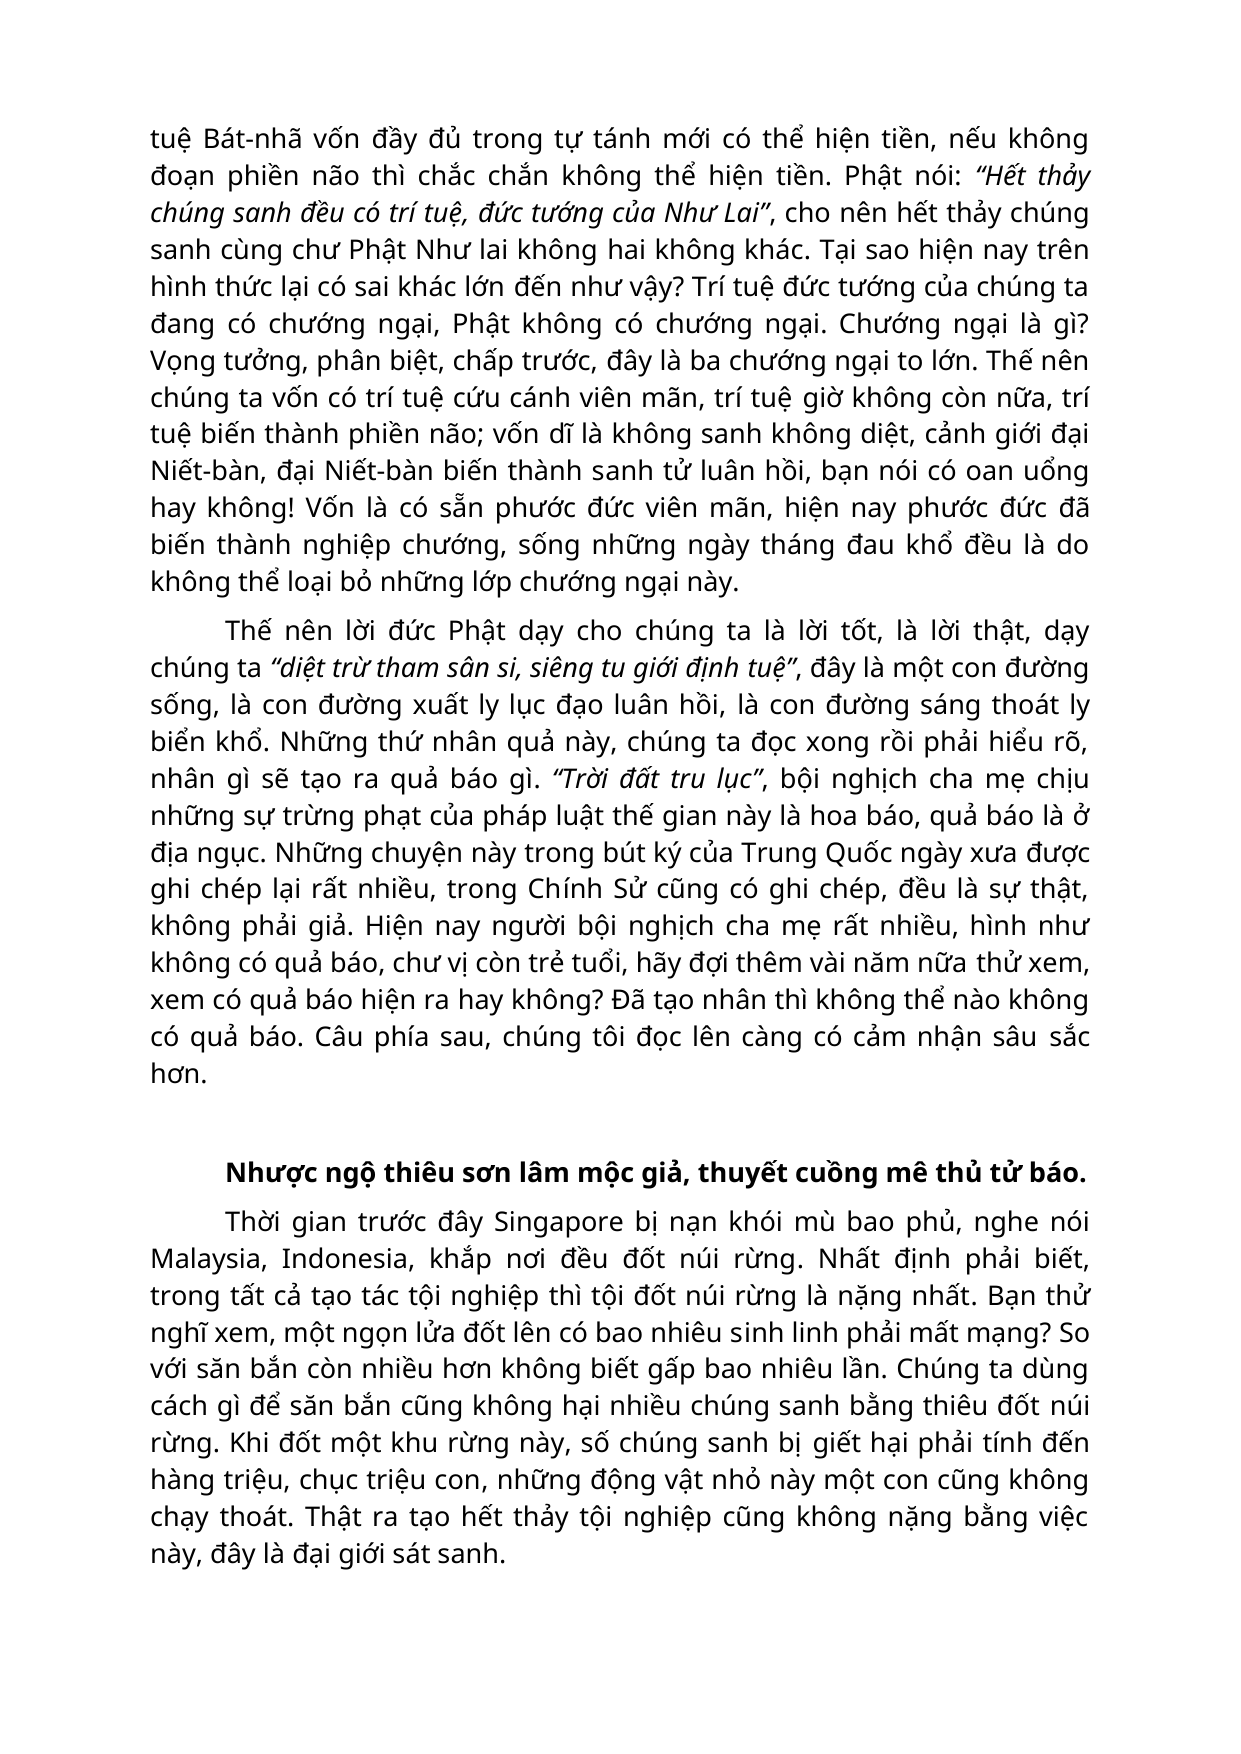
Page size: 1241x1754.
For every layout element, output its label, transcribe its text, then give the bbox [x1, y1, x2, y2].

text Thời gian trước đây Singapore bị nạn khói mù bao phủ, nghe nói Malaysia, Indonesia, khắp nơi đều đốt núi rừng. Nhất định phải biết, trong tất cả tạo tác tội nghiệp thì tội đốt núi rừng là nặng nhất. Bạn thử nghĩ xem, một ngọn lửa đốt lên có bao nhiêu sinh linh phải mất mạng? So với săn bắn còn nhiều hơn không biết gấp bao nhiêu lần. Chúng ta dùng cách gì để săn bắn cũng không hại nhiều chúng sanh bằng thiêu đốt núi rừng. Khi đốt một khu rừng này, số chúng sanh bị giết hại phải tính đến hàng triệu, chục triệu con, những động vật nhỏ này một con cũng không chạy thoát. Thật ra tạo hết thảy tội nghiệp cũng không nặng bằng việc này, đây là đại giới sát sanh. [150, 1202, 1090, 1571]
text Nhược ngộ thiêu sơn lâm mộc giả, thuyết cuồng mê thủ tử báo. [150, 1153, 1090, 1190]
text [150, 120, 1090, 599]
text Thế nên lời đức Phật dạy cho chúng ta là lời tốt, là lời thật, dạy chúng ta “diệt trừ tham sân si, siêng tu giới định tuệ”, đây là một con đường sống, là con đường xuất ly lục đạo luân hồi, là con đường sáng thoát ly biển khổ. Những thứ nhân quả này, chúng ta đọc xong rồi phải hiểu rõ, nhân gì sẽ tạo ra quả báo gì. “Trời đất tru lục”, bội nghịch cha mẹ chịu những sự trừng phạt của pháp luật thế gian này là hoa báo, quả báo là ở địa ngục. Những chuyện này trong bút ký của Trung Quốc ngày xưa được ghi chép lại rất nhiều, trong Chính Sử cũng có ghi chép, đều là sự thật, không phải giả. Hiện nay người bội nghịch cha mẹ rất nhiều, hình như không có quả báo, chư vị còn trẻ tuổi, hãy đợi thêm vài năm nữa thử xem, xem có quả báo hiện ra hay không? Đã tạo nhân thì không thể nào không có quả báo. Câu phía sau, chúng tôi đọc lên càng có cảm nhận sâu sắc hơn. [150, 612, 1090, 1091]
